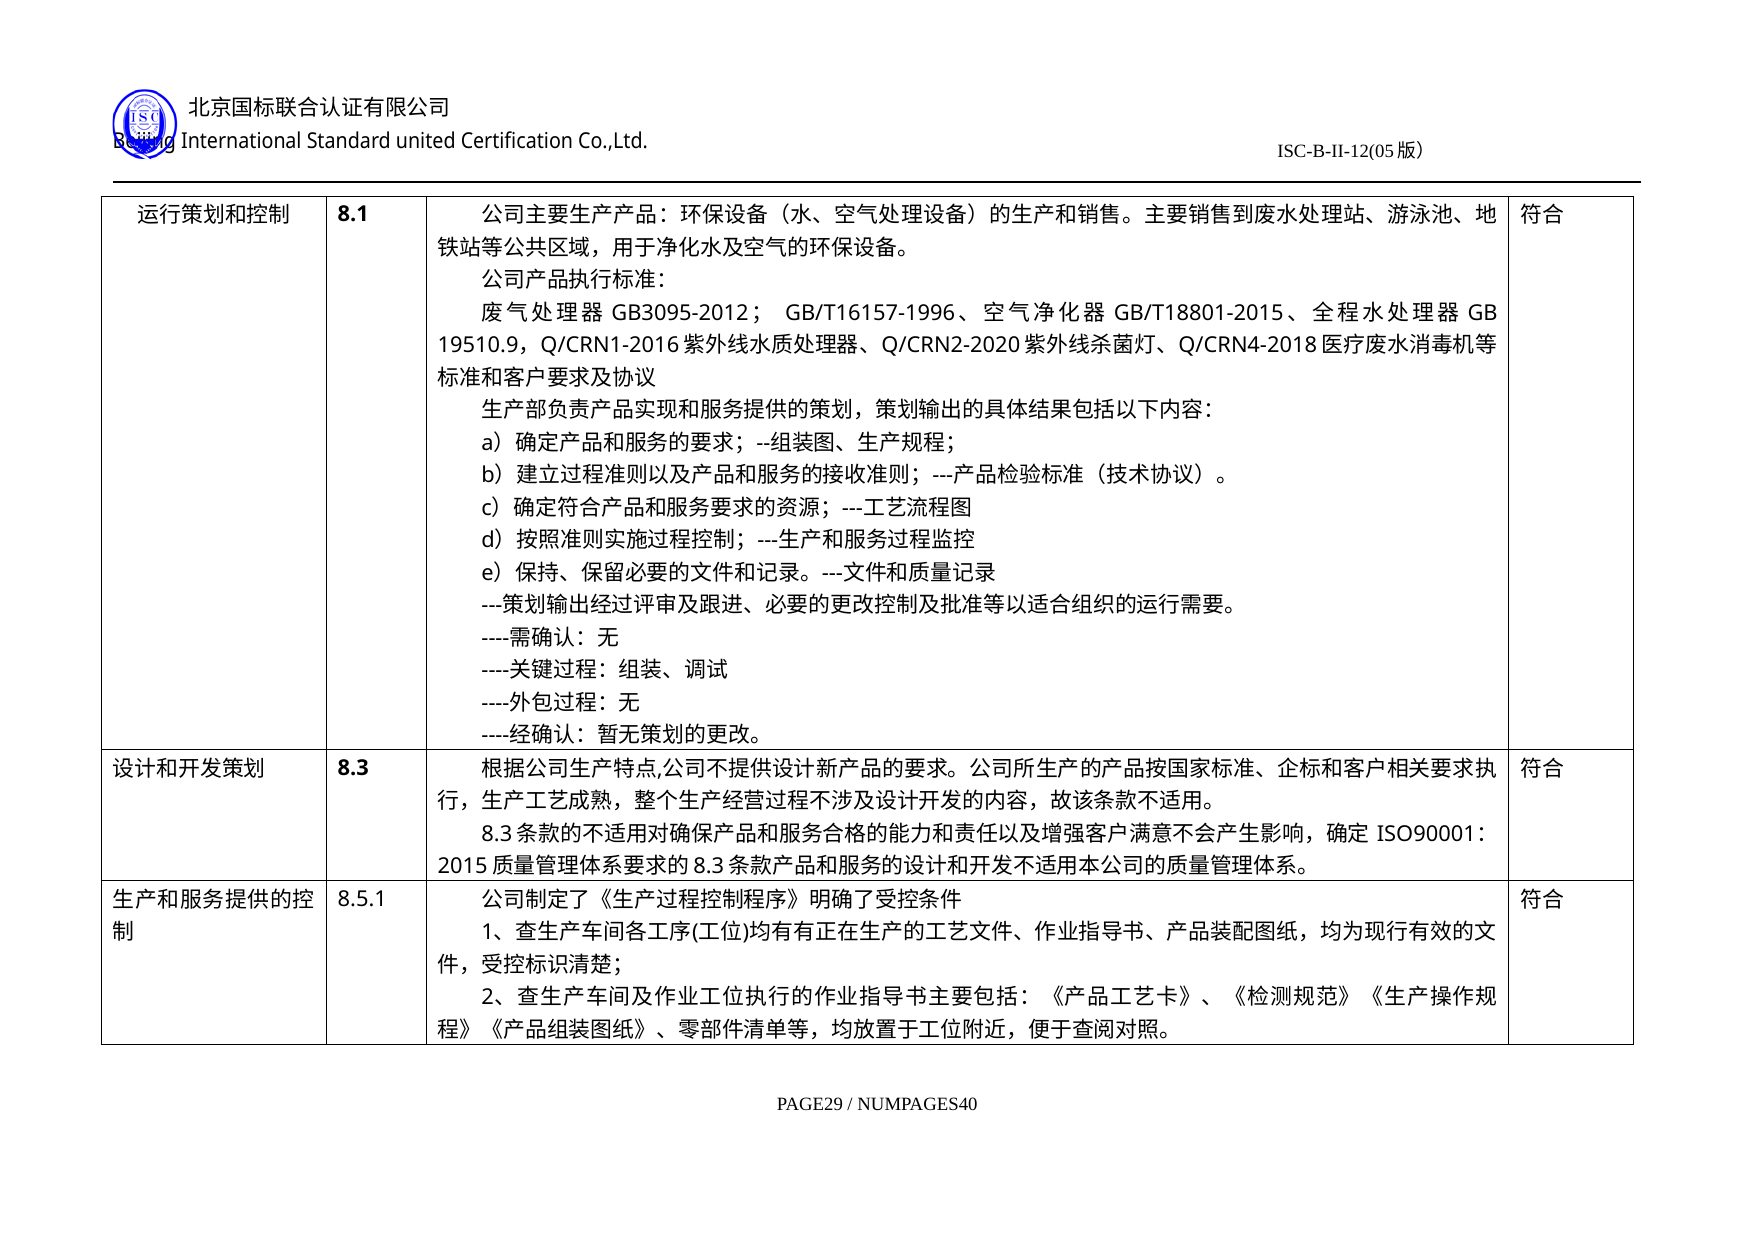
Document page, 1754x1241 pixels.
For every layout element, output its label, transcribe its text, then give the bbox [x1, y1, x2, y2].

table_cell 公司主要生产产品：环保设备（水、空气处理设备）的生产和销售。主要销售到废水处理站、游泳池、地铁站等公共区域，用于净化水及空气的环保设备。 公司产品执行标准： 废气处理器GB3095-2012； GB/T16157-1996、空气净化器GB/T18801-2015、全程水处理器GB 19510.9，Q/CRN1-2016紫外线水质处理器、Q/CRN2-2020紫外线杀菌灯、Q/CRN4-2018医疗废水消毒机等标准和客户要求及协议 生产部负责产品实现和服务提供的策划，策划输出的具体结果包括以下内容： a）确定产品和服务的要求；--组装图、生产规程； b）建立过程准则以及产品和服务的接收准则；---产品检验标准（技术协议）。 c）确定符合产品和服务要求的资源；---工艺流程图 d）按照准则实施过程控制；---生产和服务过程监控 e）保持、保留必要的文件和记录。---文件和质量记录 ---策划输出经过评审及跟进、必要的更改控制及批准等以适合组织的运行需要。 ----需确认：无 ----关键过程：组装、调试 ----外包过程：无 ----经确认：暂无策划的更改。 [427, 197, 1508, 749]
table_cell 根据公司生产特点,公司不提供设计新产品的要求。公司所生产的产品按国家标准、企标和客户相关要求执行，生产工艺成熟，整个生产经营过程不涉及设计开发的内容，故该条款不适用。 8.3条款的不适用对确保产品和服务合格的能力和责任以及增强客户满意不会产生影响，确定ISO90001：2015质量管理体系要求的8.3条款产品和服务的设计和开发不适用本公司的质量管理体系。 [427, 750, 1508, 880]
table_cell 设计和开发策划 [102, 750, 326, 880]
table_cell 符合 [1509, 750, 1633, 880]
table_cell 8.3 [327, 750, 426, 880]
table_cell 运行策划和控制 [102, 197, 326, 749]
table_cell 8.1 [327, 197, 426, 749]
picture [112, 89, 180, 158]
table_cell 8.5.1 [327, 881, 426, 1044]
table_cell 生产和服务提供的控制 [102, 881, 326, 1044]
table_cell 符合 [1509, 881, 1633, 1044]
table_cell 符合 [1509, 197, 1633, 749]
